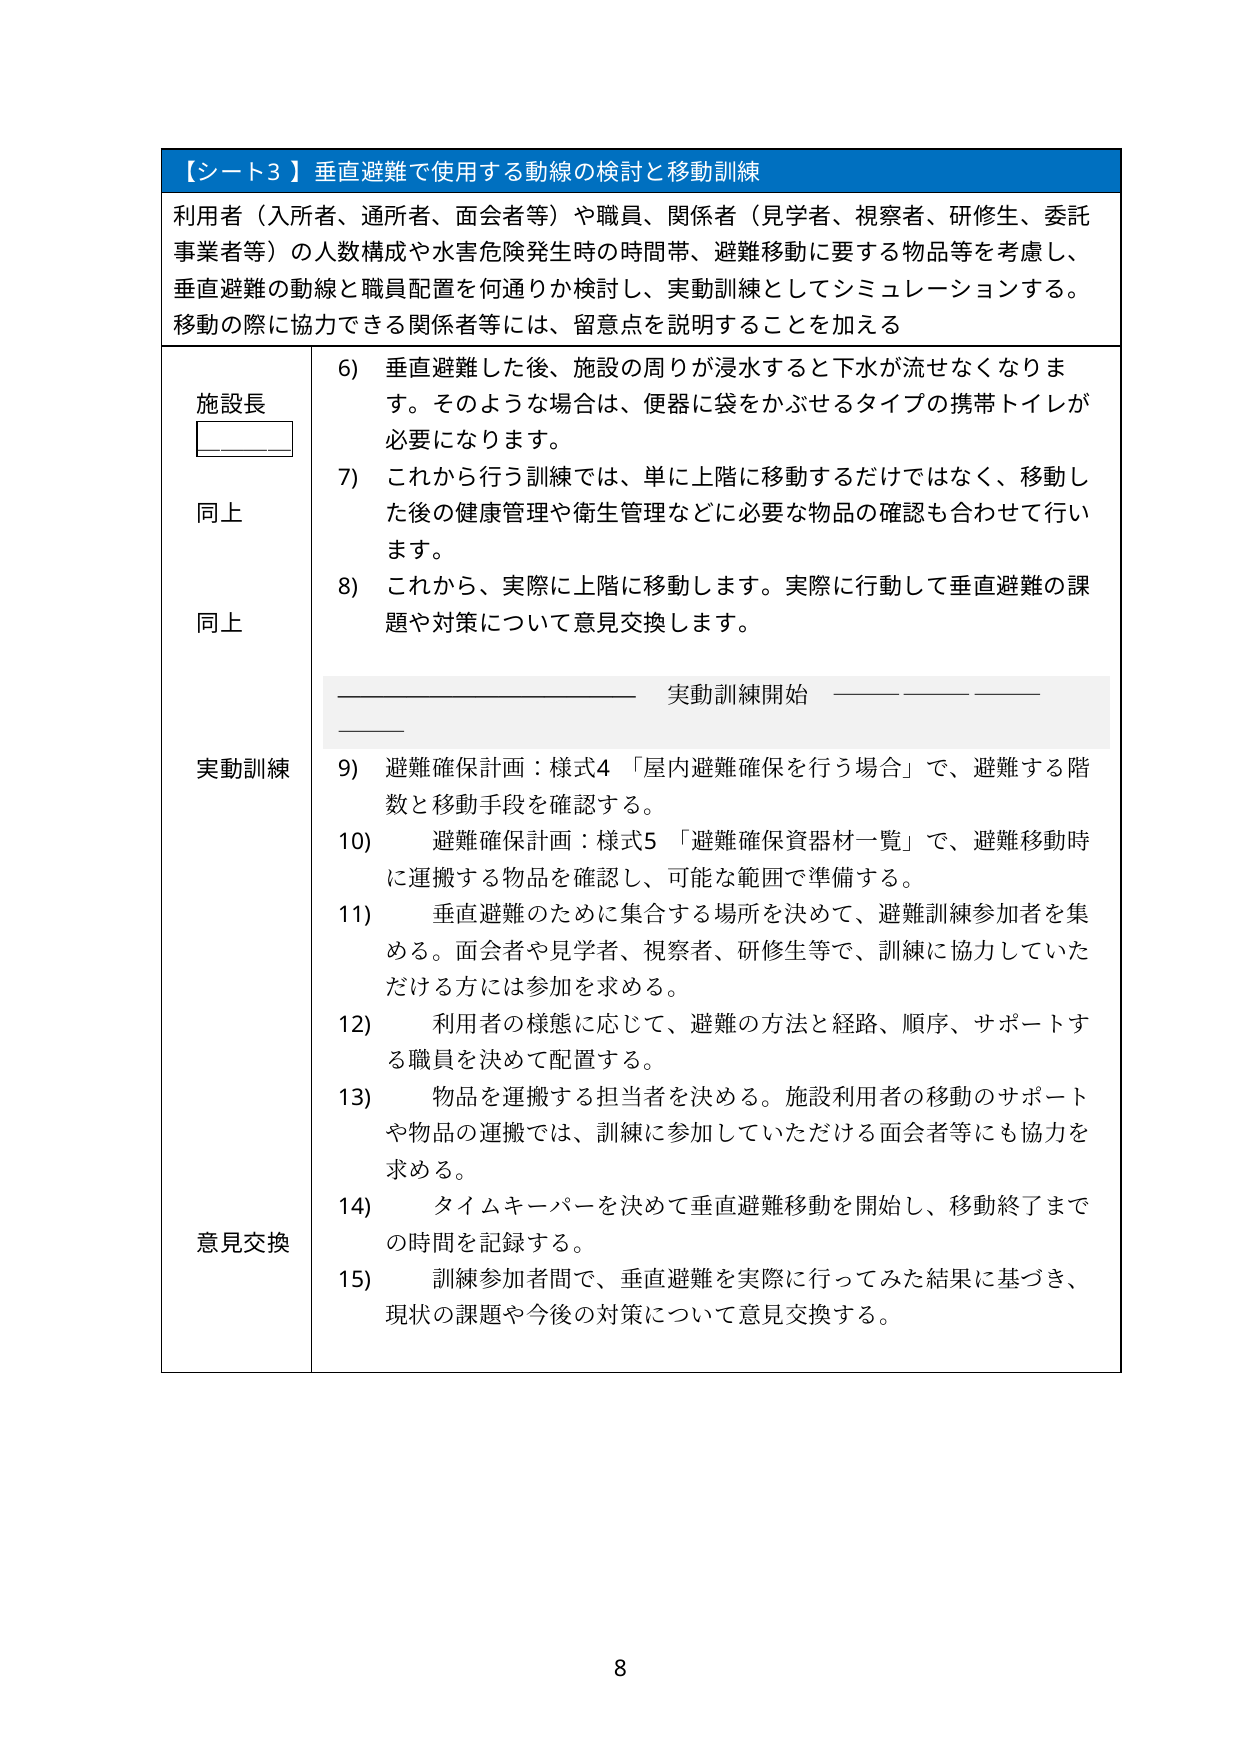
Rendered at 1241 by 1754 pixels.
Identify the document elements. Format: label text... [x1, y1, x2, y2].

table_header 垂直避難で使用する動線の検討と移動訓練 [162, 150, 1120, 192]
table_cell 施設長 ＿＿＿＿ 同上 職員A ＿＿＿＿ 施設長 ＿＿＿＿ 同上 施設長 ＿＿＿＿ 同上 同上 実動訓練 意見交換 [162, 347, 311, 1372]
table_cell 利用者（入所者、通所者、面会者等）や職員、関係者（見学者、視察者、研修生、委託事業者等）の人数構成や水害危険発生時の時間帯、避難移動に要する物品等を考慮し、垂直避難の動線と職員配置を何通りか検討し、実動訓練としてシミュレーションする。移動の際に協力できる関係者等には、留意点を説明することを加える [162, 193, 1120, 345]
